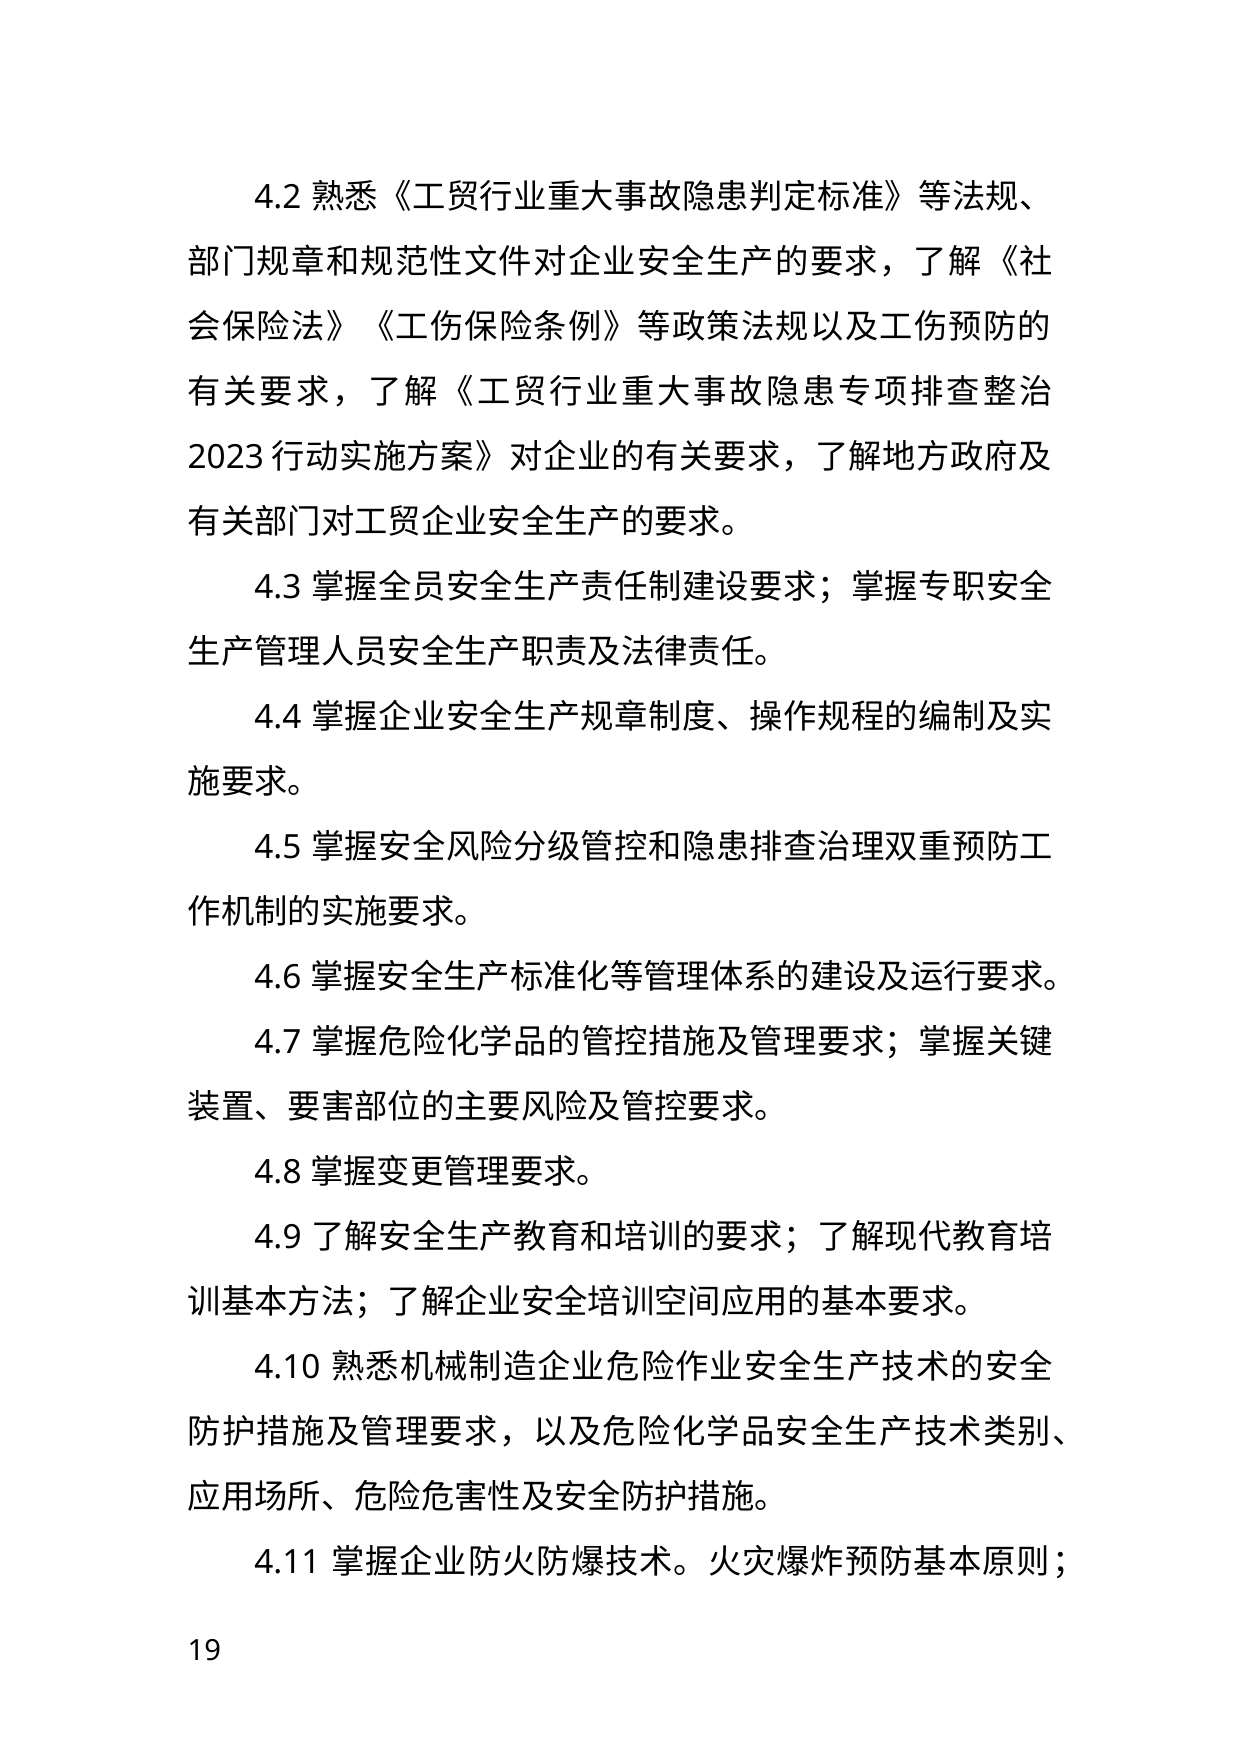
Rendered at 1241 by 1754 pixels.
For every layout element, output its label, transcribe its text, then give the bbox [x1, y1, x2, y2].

text 4.6 掌握安全生产标准化等管理体系的建设及运行要求。 [187, 942, 1053, 1007]
text 4.5 掌握安全风险分级管控和隐患排查治理双重预防工作机制的实施要求。 [187, 812, 1053, 942]
text 4.7 掌握危险化学品的管控措施及管理要求；掌握关键装置、要害部位的主要风险及管控要求。 [187, 1007, 1053, 1137]
text 4.2 熟悉《工贸行业重大事故隐患判定标准》等法规、部门规章和规范性文件对企业安全生产的要求，了解《社会保险法》《工伤保险条例》等政策法规以及工伤预防的有关要求，了解《工贸行业重大事故隐患专项排查整治2023行动实施方案》对企业的有关要求，了解地方政府及有关部门对工贸企业安全生产的要求。 [187, 162, 1053, 552]
text 4.8 掌握变更管理要求。 [187, 1137, 1053, 1202]
text 4.9 了解安全生产教育和培训的要求；了解现代教育培训基本方法；了解企业安全培训空间应用的基本要求。 [187, 1202, 1053, 1332]
text 4.3 掌握全员安全生产责任制建设要求；掌握专职安全生产管理人员安全生产职责及法律责任。 [187, 552, 1053, 682]
text 4.4 掌握企业安全生产规章制度、操作规程的编制及实施要求。 [187, 682, 1053, 812]
text 4.10 熟悉机械制造企业危险作业安全生产技术的安全防护措施及管理要求，以及危险化学品安全生产技术类别、应用场所、危险危害性及安全防护措施。 [187, 1332, 1053, 1527]
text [187, 1527, 1053, 1592]
